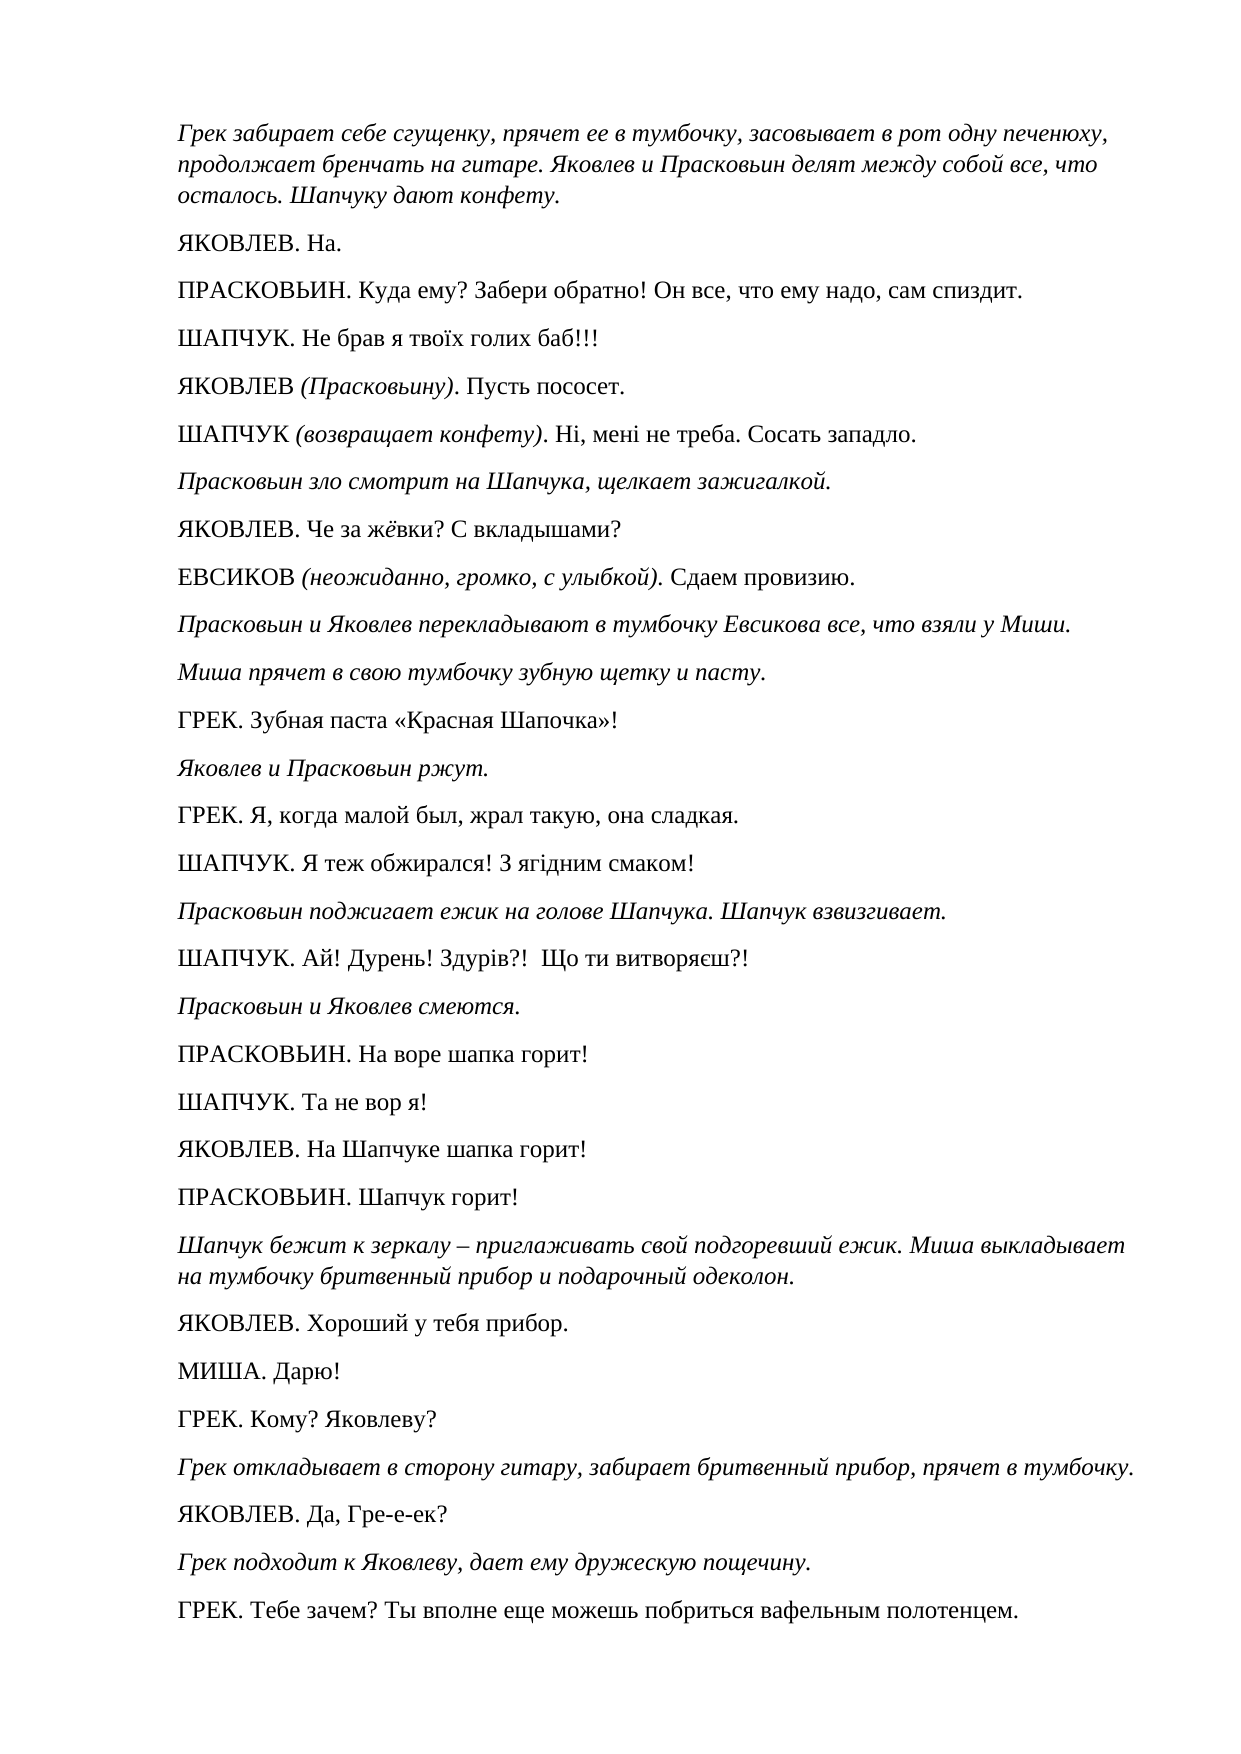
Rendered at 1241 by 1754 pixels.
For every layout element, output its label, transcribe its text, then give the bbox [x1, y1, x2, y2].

text Яковлев и Прасковьин ржут. [177, 753, 1152, 781]
text ШАПЧУК. Я теж обжирался! З ягідним смаком! [177, 848, 1152, 877]
text ГРЕК. Я, когда малой был, жрал такую, она сладкая. [177, 800, 1152, 829]
text ЯКОВЛЕВ. Хороший у тебя прибор. [177, 1308, 1152, 1337]
text ЕВСИКОВ (неожиданно, громко, с улыбкой). Сдаем провизию. [177, 562, 1152, 591]
text ПРАСКОВЬИН. Куда ему? Забери обратно! Он все, что ему надо, сам спиздит. [177, 276, 1152, 304]
text Прасковьин зло смотрит на Шапчука, щелкает зажигалкой. [177, 466, 1152, 495]
text Шапчук бежит к зеркалу – приглаживать свой подгоревший ежик. Миша выкладывает на тумбочку бритвенный прибор и подарочный одеколон. [177, 1230, 1152, 1289]
text ЯКОВЛЕВ. На. [177, 228, 1152, 257]
text ШАПЧУК. Не брав я твоїх голих баб!!! [177, 323, 1152, 352]
text ШАПЧУК. Ай! Дурень! Здурів?! Що ти витворяєш?! [177, 943, 1152, 972]
text ПРАСКОВЬИН. На воре шапка горит! [177, 1039, 1152, 1068]
text Прасковьин и Яковлев перекладывают в тумбочку Евсикова все, что взяли у Миши. [177, 609, 1152, 638]
text ЯКОВЛЕВ (Прасковьину). Пусть пососет. [177, 371, 1152, 400]
text ГРЕК. Тебе зачем? Ты вполне еще можешь побриться вафельным полотенцем. [177, 1595, 1152, 1623]
text ЯКОВЛЕВ. Че за жёвки? С вкладышами? [177, 514, 1152, 543]
text Прасковьин поджигает ежик на голове Шапчука. Шапчук взвизгивает. [177, 896, 1152, 924]
text Грек откладывает в сторону гитару, забирает бритвенный прибор, прячет в тумбочку. [177, 1452, 1152, 1480]
text ЯКОВЛЕВ. Да, Гре-е-ек? [177, 1499, 1152, 1528]
text ПРАСКОВЬИН. Шапчук горит! [177, 1182, 1152, 1211]
text Миша прячет в свою тумбочку зубную щетку и пасту. [177, 657, 1152, 686]
text МИША. Дарю! [177, 1356, 1152, 1385]
text ШАПЧУК (возвращает конфету). Ні, мені не треба. Сосать западло. [177, 419, 1152, 447]
text ГРЕК. Кому? Яковлеву? [177, 1404, 1152, 1433]
text ГРЕК. Зубная паста «Красная Шапочка»! [177, 705, 1152, 734]
text Грек забирает себе сгущенку, прячет ее в тумбочку, засовывает в рот одну печенюху, продолжает бренчать на гитаре. Яковлев и Прасковьин делят между собой все, что осталось. Шапчуку дают конфету. [177, 118, 1152, 209]
text Прасковьин и Яковлев смеются. [177, 991, 1152, 1020]
text ЯКОВЛЕВ. На Шапчуке шапка горит! [177, 1134, 1152, 1163]
text Грек подходит к Яковлеву, дает ему дружескую пощечину. [177, 1547, 1152, 1576]
text ШАПЧУК. Та не вор я! [177, 1087, 1152, 1115]
